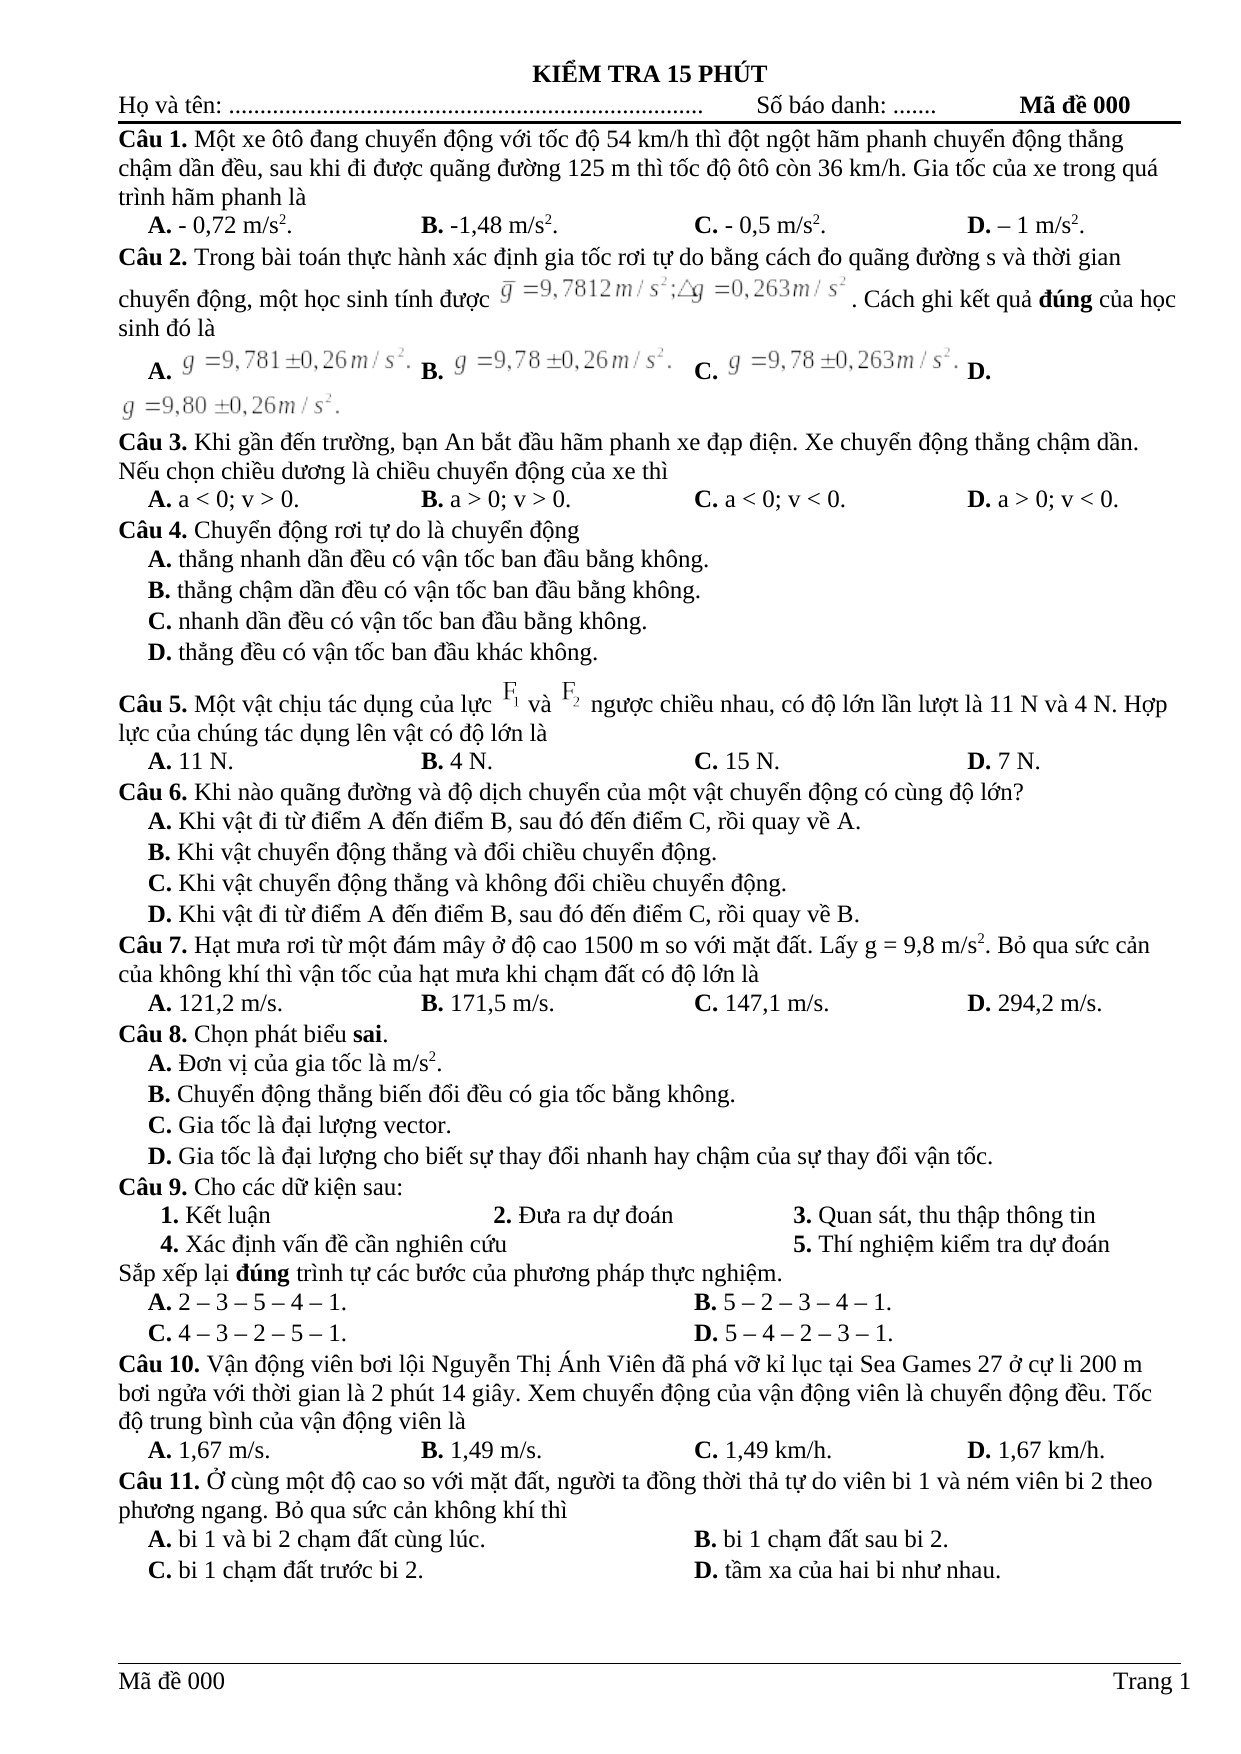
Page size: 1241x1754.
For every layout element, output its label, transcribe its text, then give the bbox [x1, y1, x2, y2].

text A. bi 1 và bi 2 chạm đất cùng lúc. B. bi 1 chạm đất sau bi 2. [118, 1524, 1181, 1552]
text Câu 1. Một xe ôtô đang chuyển động với tốc độ 54 km/h thì đột ngột hãm phanh chuyển động thẳng chậm dần đều, sau khi đi được quãng đường 125 m thì tốc độ ôtô còn 36 km/h. Gia tốc của xe trong quá trình hãm phanh là [118, 124, 1181, 211]
text C. bi 1 chạm đất trước bi 2. D. tầm xa của hai bi như nhau. [118, 1555, 1181, 1583]
text D. thẳng đều có vận tốc ban đầu khác không. [118, 637, 1181, 666]
text A. Khi vật đi từ điểm A đến điểm B, sau đó đến điểm C, rồi quay về A. [118, 806, 1181, 835]
text Câu 7. Hạt mưa rơi từ một đám mây ở độ cao 1500 m so với mặt đất. Lấy g = 9,8 m/s2. Bỏ qua sức cản của không khí thì vận tốc của hạt mưa khi chạm đất có độ lớn là [118, 930, 1181, 988]
table_header Mã đề 000 [969, 90, 1181, 121]
text 4. Xác định vấn đề cần nghiên cứu 5. Thí nghiệm kiểm tra dự đoán [118, 1229, 1210, 1258]
text A. Đơn vị của gia tốc là m/s2. [118, 1048, 1181, 1076]
text Câu 5. Một vật chịu tác dụng của lực và ngược chiều nhau, có độ lớn lần lượt là 11 N và 4 N. Hợp lực của chúng tác dụng lên vật có độ lớn là [118, 668, 1181, 746]
text Câu 8. Chọn phát biểu sai. [118, 1019, 1181, 1048]
text Câu 2. Trong bài toán thực hành xác định gia tốc rơi tự do bằng cách đo quãng đường s và thời gian chuyển động, một học sinh tính được . Cách ghi kết quả đúng của học sinh đó là [118, 242, 1181, 342]
text B. thẳng chậm dần đều có vận tốc ban đầu bằng không. [118, 575, 1181, 604]
text C. Gia tốc là đại lượng vector. [118, 1110, 1181, 1138]
text D. Gia tốc là đại lượng cho biết sự thay đổi nhanh hay chậm của sự thay đổi vận tốc. [118, 1141, 1181, 1169]
text D. Khi vật đi từ điểm A đến điểm B, sau đó đến điểm C, rồi quay về B. [118, 899, 1181, 928]
text Câu 6. Khi nào quãng đường và độ dịch chuyển của một vật chuyển động có cùng độ lớn? [118, 777, 1181, 806]
text A. thẳng nhanh dần đều có vận tốc ban đầu bằng không. [118, 544, 1181, 573]
text B. Chuyển động thẳng biến đổi đều có gia tốc bằng không. [118, 1079, 1181, 1107]
text C. nhanh dần đều có vận tốc ban đầu bằng không. [118, 606, 1181, 635]
table_header Họ và tên: ............................................................................ [118, 90, 756, 121]
text A. a < 0; v > 0. B. a > 0; v > 0. C. a < 0; v < 0. D. a > 0; v < 0. [118, 484, 1181, 513]
table_header Số báo danh: ....... [756, 90, 968, 121]
text B. Khi vật chuyển động thẳng và đổi chiều chuyển động. [118, 837, 1181, 866]
text Câu 4. Chuyển động rơi tự do là chuyển động [118, 516, 1181, 544]
text A. 11 N. B. 4 N. C. 15 N. D. 7 N. [118, 746, 1181, 775]
text A. 121,2 m/s. B. 171,5 m/s. C. 147,1 m/s. D. 294,2 m/s. [118, 988, 1181, 1017]
text A. 1,67 m/s. B. 1,49 m/s. C. 1,49 km/h. D. 1,67 km/h. [118, 1435, 1181, 1464]
text Câu 3. Khi gần đến trường, bạn An bắt đầu hãm phanh xe đạp điện. Xe chuyển động thẳng chậm dần. Nếu chọn chiều dương là chiều chuyển động của xe thì [118, 427, 1181, 484]
text Câu 11. Ở cùng một độ cao so với mặt đất, người ta đồng thời thả tự do viên bi 1 và ném viên bi 2 theo phương ngang. Bỏ qua sức cản không khí thì [118, 1466, 1181, 1524]
text C. 4 – 3 – 2 – 5 – 1. D. 5 – 4 – 2 – 3 – 1. [118, 1318, 1181, 1347]
text C. Khi vật chuyển động thẳng và không đổi chiều chuyển động. [118, 868, 1181, 897]
text Sắp xếp lại đúng trình tự các bước của phương pháp thực nghiệm. [118, 1258, 1181, 1287]
text Câu 9. Cho các dữ kiện sau: [118, 1172, 1181, 1201]
text A. 2 – 3 – 5 – 4 – 1. B. 5 – 2 – 3 – 4 – 1. [118, 1287, 1181, 1316]
text A. B. C. D. [118, 342, 1181, 425]
text Câu 10. Vận động viên bơi lội Nguyễn Thị Ánh Viên đã phá vỡ kỉ lục tại Sea Games 27 ở cự li 200 m bơi ngửa với thời gian là 2 phút 14 giây. Xem chuyển động của vận động viên là chuyển động đều. Tốc độ trung bình của vận động viên là [118, 1349, 1181, 1435]
text 1. Kết luận 2. Đưa ra dự đoán 3. Quan sát, thu thập thông tin [118, 1201, 1210, 1229]
text KIỂM TRA 15 PHÚT [118, 59, 1181, 88]
text A. - 0,72 m/s2. B. -1,48 m/s2. C. - 0,5 m/s2. D. – 1 m/s2. [118, 211, 1181, 239]
